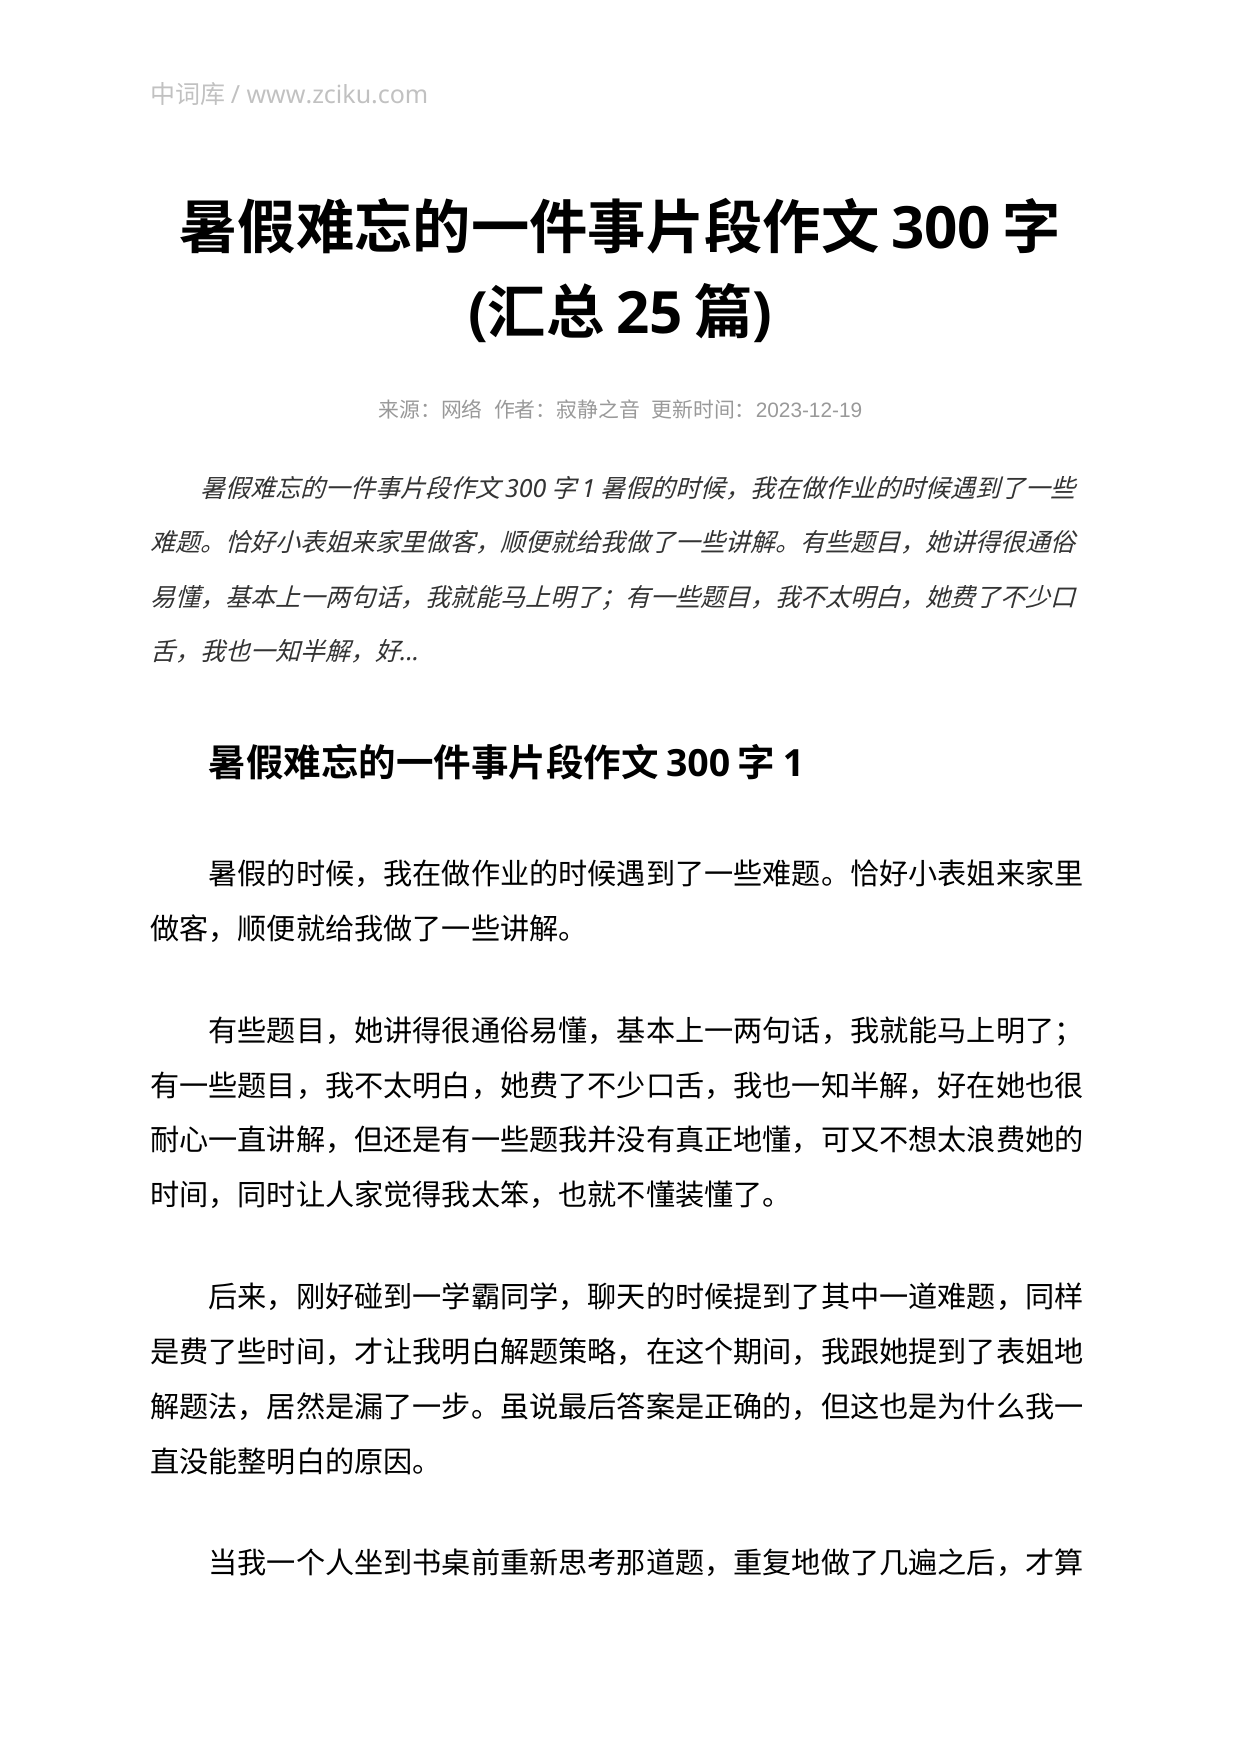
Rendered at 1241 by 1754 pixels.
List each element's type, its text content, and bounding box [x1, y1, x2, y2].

text 有些题目，她讲得很通俗易懂，基本上一两句话，我就能马上明了；有一些题目，我不太明白，她费了不少口舌，我也一知半解，好在她也很耐心一直讲解，但还是有一些题我并没有真正地懂，可又不想太浪费她的时间，同时让人家觉得我太笨，也就不懂装懂了。 [150, 1007, 1090, 1214]
text 后来，刚好碰到一学霸同学，聊天的时候提到了其中一道难题，同样是费了些时间，才让我明白解题策略，在这个期间，我跟她提到了表姐地解题法，居然是漏了一步。虽说最后答案是正确的，但这也是为什么我一直没能整明白的原因。 [150, 1274, 1090, 1481]
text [150, 1540, 1090, 1582]
text 暑假难忘的一件事片段作文300字1 [150, 733, 1090, 787]
text 来源：网络 作者：寂静之音 更新时间：2023-12-19 [150, 398, 1090, 422]
subtitle 暑假难忘的一件事片段作文300字(汇总25篇) [150, 181, 1090, 351]
text 暑假的时候，我在做作业的时候遇到了一些难题。恰好小表姐来家里做客，顺便就给我做了一些讲解。 [150, 851, 1090, 948]
text 暑假难忘的一件事片段作文300字1暑假的时候，我在做作业的时候遇到了一些难题。恰好小表姐来家里做客，顺便就给我做了一些讲解。有些题目，她讲得很通俗易懂，基本上一两句话，我就能马上明了；有一些题目，我不太明白，她费了不少口舌，我也一知半解，好... [150, 468, 1090, 668]
